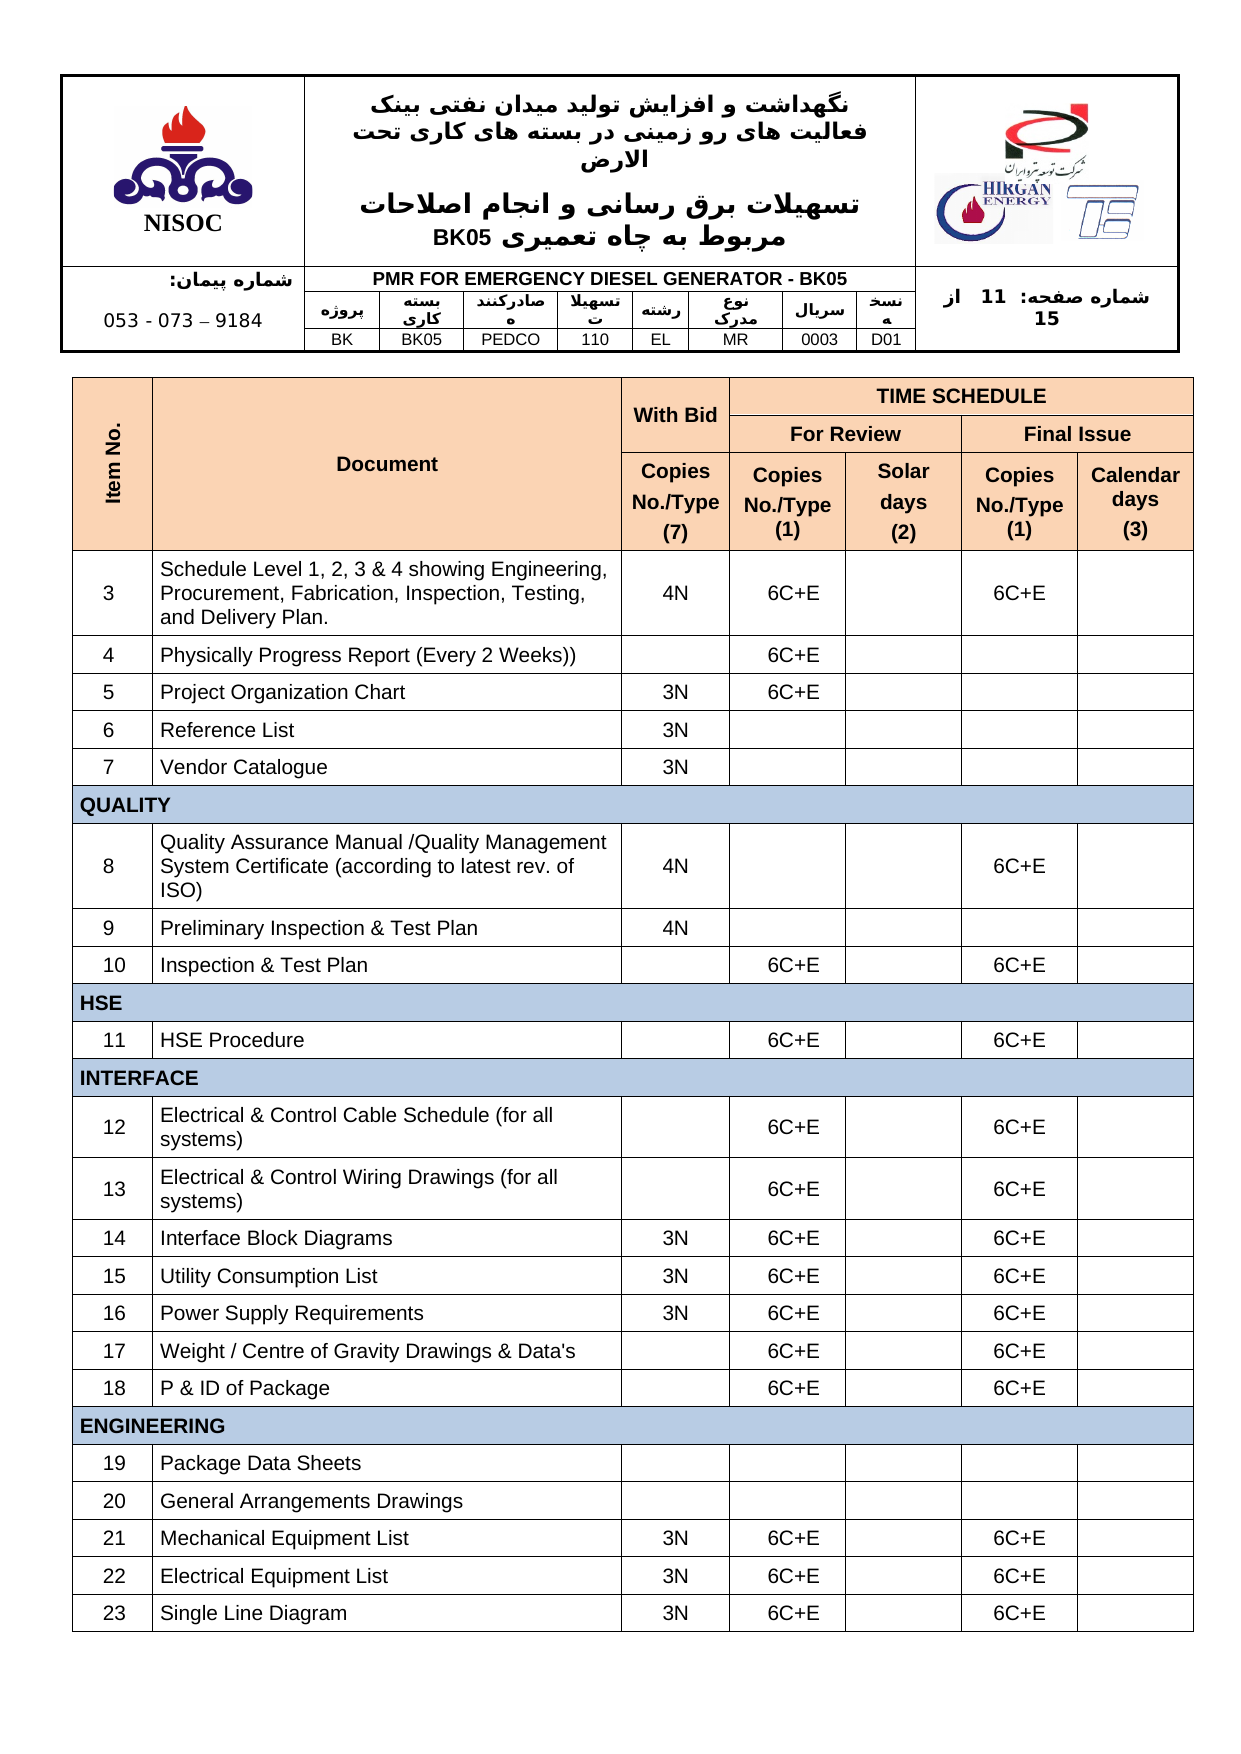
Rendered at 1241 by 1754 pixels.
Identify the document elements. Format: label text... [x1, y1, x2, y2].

table_cell 6C+E [730, 1158, 845, 1219]
table_cell [73, 749, 152, 785]
table_cell Weight / Centre of Gravity Drawings & Data's [153, 1332, 621, 1369]
table_cell Reference List [153, 711, 621, 748]
table_cell 3N [622, 1520, 729, 1556]
table_cell Quality Assurance Manual /Quality Management System Certificate (according to latest rev. of ISO) [153, 824, 621, 908]
table_cell 4N [622, 551, 729, 635]
table_cell 6C+E [962, 1520, 1077, 1556]
table_cell [846, 1332, 961, 1369]
table_cell [622, 947, 729, 983]
table_cell Copies No./Type (1) [962, 453, 1077, 550]
table_cell 6C+E [962, 947, 1077, 983]
table_cell 6C+E [962, 1220, 1077, 1256]
table_header Item No. [73, 378, 152, 550]
table_cell [1078, 674, 1193, 710]
table_cell Calendar days (3) [1078, 453, 1193, 550]
table_cell [846, 1557, 961, 1594]
table_cell Electrical Equipment List [153, 1557, 621, 1594]
picture [113, 106, 253, 208]
table_cell Package Data Sheets [153, 1445, 621, 1481]
table_cell [1078, 1482, 1193, 1519]
picture [934, 103, 1089, 244]
table_cell [1078, 551, 1193, 635]
table_cell 6C+E [730, 1022, 845, 1058]
table_cell HSE [73, 984, 1193, 1021]
table_cell 6C+E [962, 1022, 1077, 1058]
table_cell [730, 824, 845, 908]
table_cell 6C+E [730, 1295, 845, 1331]
table_cell 3N [622, 711, 729, 748]
table_cell [73, 1097, 152, 1157]
table_cell 6C+E [730, 1520, 845, 1556]
table_cell [730, 1482, 845, 1519]
table_cell [846, 1445, 961, 1481]
table_cell [962, 674, 1077, 710]
table_cell [846, 1158, 961, 1219]
table_cell [846, 636, 961, 673]
table_cell Mechanical Equipment List [153, 1520, 621, 1556]
table_cell [622, 1022, 729, 1058]
table_cell [73, 1257, 152, 1294]
table_cell 3N [622, 1220, 729, 1256]
table_cell [846, 1295, 961, 1331]
table_cell [73, 1595, 152, 1631]
table_cell [622, 1445, 729, 1481]
table_cell 6C+E [730, 1595, 845, 1631]
table_cell 3N [622, 1257, 729, 1294]
table_cell [730, 1445, 845, 1481]
table_cell Copies No./Type (1) [730, 453, 845, 550]
table_cell [73, 674, 152, 710]
table_cell [73, 909, 152, 946]
table_cell [846, 749, 961, 785]
table_cell 3N [622, 674, 729, 710]
table_cell [622, 1482, 729, 1519]
table_cell [846, 1482, 961, 1519]
table_cell 3N [622, 1557, 729, 1594]
table_cell 6C+E [730, 636, 845, 673]
table_cell [73, 1482, 152, 1519]
table_cell 6C+E [962, 1557, 1077, 1594]
table_cell [73, 551, 152, 635]
table_cell [1078, 711, 1193, 748]
table_cell [73, 711, 152, 748]
table_cell [1078, 749, 1193, 785]
table_cell [730, 909, 845, 946]
table_cell [1078, 1220, 1193, 1256]
table_cell [846, 824, 961, 908]
table_cell [730, 749, 845, 785]
table_cell [622, 1370, 729, 1406]
table_cell Inspection & Test Plan [153, 947, 621, 983]
table_cell [622, 1097, 729, 1157]
table_cell 3N [622, 1595, 729, 1631]
table_cell [962, 1482, 1077, 1519]
table_cell [1078, 1295, 1193, 1331]
table_cell [1078, 1557, 1193, 1594]
table_cell General Arrangements Drawings [153, 1482, 621, 1519]
table_cell 6C+E [730, 1220, 845, 1256]
table_cell [846, 711, 961, 748]
table_cell [962, 909, 1077, 946]
table_cell [73, 1295, 152, 1331]
table_cell [622, 1332, 729, 1369]
table_cell [846, 1370, 961, 1406]
table_cell [1078, 909, 1193, 946]
table_cell [622, 1158, 729, 1219]
table_cell [962, 749, 1077, 785]
table_cell [1078, 1022, 1193, 1058]
table_cell 6C+E [962, 824, 1077, 908]
table_cell [846, 674, 961, 710]
table_header With Bid [622, 378, 729, 452]
table_cell HSE Procedure [153, 1022, 621, 1058]
table_cell Final Issue [962, 416, 1193, 452]
table_cell Project Organization Chart [153, 674, 621, 710]
table_cell [730, 711, 845, 748]
table_cell [846, 909, 961, 946]
table_cell 4N [622, 824, 729, 908]
table_cell 6C+E [730, 1370, 845, 1406]
table_cell [622, 636, 729, 673]
table_cell [846, 1220, 961, 1256]
table_cell 3N [622, 1295, 729, 1331]
table_cell [1078, 1158, 1193, 1219]
table_cell [1078, 1445, 1193, 1481]
table_cell [73, 1557, 152, 1594]
table_cell [1078, 1370, 1193, 1406]
table_cell 6C+E [962, 1370, 1077, 1406]
table_cell Preliminary Inspection & Test Plan [153, 909, 621, 946]
table_cell Single Line Diagram [153, 1595, 621, 1631]
table_cell [962, 711, 1077, 748]
table_cell 6C+E [962, 1257, 1077, 1294]
table_cell 6C+E [962, 551, 1077, 635]
table_cell [73, 1022, 152, 1058]
table_header TIME SCHEDULE [730, 378, 1193, 414]
table_cell [73, 947, 152, 983]
table_cell P & ID of Package [153, 1370, 621, 1406]
table_cell 3N [622, 749, 729, 785]
table_cell Power Supply Requirements [153, 1295, 621, 1331]
table_cell Utility Consumption List [153, 1257, 621, 1294]
table_cell INTERFACE [73, 1059, 1193, 1096]
table_cell [846, 947, 961, 983]
table_cell 6C+E [962, 1158, 1077, 1219]
table_cell 6C+E [962, 1097, 1077, 1157]
table_cell Schedule Level 1, 2, 3 & 4 showing Engineering, Procurement, Fabrication, Inspection, Testing, and Delivery Plan. [153, 551, 621, 635]
table_cell [73, 1370, 152, 1406]
table_cell [73, 1445, 152, 1481]
table_cell Solar days (2) [846, 453, 961, 550]
table_cell Copies No./Type (7) [622, 453, 729, 550]
table_cell Interface Block Diagrams [153, 1220, 621, 1256]
table_cell 6C+E [962, 1295, 1077, 1331]
table_cell 6C+E [730, 1332, 845, 1369]
table_cell 6C+E [730, 674, 845, 710]
table_cell [846, 1520, 961, 1556]
table_cell ENGINEERING [73, 1407, 1193, 1444]
table_cell 4N [622, 909, 729, 946]
table_cell 6C+E [962, 1332, 1077, 1369]
table_header Document [153, 378, 621, 550]
table_cell [962, 636, 1077, 673]
table_cell [1078, 947, 1193, 983]
table_cell [1078, 1595, 1193, 1631]
table_cell [1078, 1257, 1193, 1294]
table_cell [73, 824, 152, 908]
table_cell [1078, 824, 1193, 908]
table_cell [73, 1332, 152, 1369]
table_cell [846, 1022, 961, 1058]
table_cell 6C+E [730, 551, 845, 635]
table_cell [846, 551, 961, 635]
table_cell [846, 1097, 961, 1157]
table_cell [846, 1595, 961, 1631]
table_cell [73, 1220, 152, 1256]
table_cell [73, 636, 152, 673]
table_cell [1078, 1520, 1193, 1556]
table_cell [1078, 1332, 1193, 1369]
table_cell 6C+E [730, 1097, 845, 1157]
table_cell 6C+E [730, 1557, 845, 1594]
table_cell Electrical & Control Cable Schedule (for all systems) [153, 1097, 621, 1157]
table_cell [1078, 636, 1193, 673]
table_cell QUALITY [73, 786, 1193, 823]
table_cell [73, 1520, 152, 1556]
table_cell [1078, 1097, 1193, 1157]
table_cell 6C+E [962, 1595, 1077, 1631]
table_cell Physically Progress Report (Every 2 Weeks)) [153, 636, 621, 673]
table_cell 6C+E [730, 947, 845, 983]
table_cell [962, 1445, 1077, 1481]
table_cell Vendor Catalogue [153, 749, 621, 785]
table_cell Electrical & Control Wiring Drawings (for all systems) [153, 1158, 621, 1219]
table_cell [73, 1158, 152, 1219]
table_cell [846, 1257, 961, 1294]
table_cell 6C+E [730, 1257, 845, 1294]
table_cell For Review [730, 416, 961, 452]
